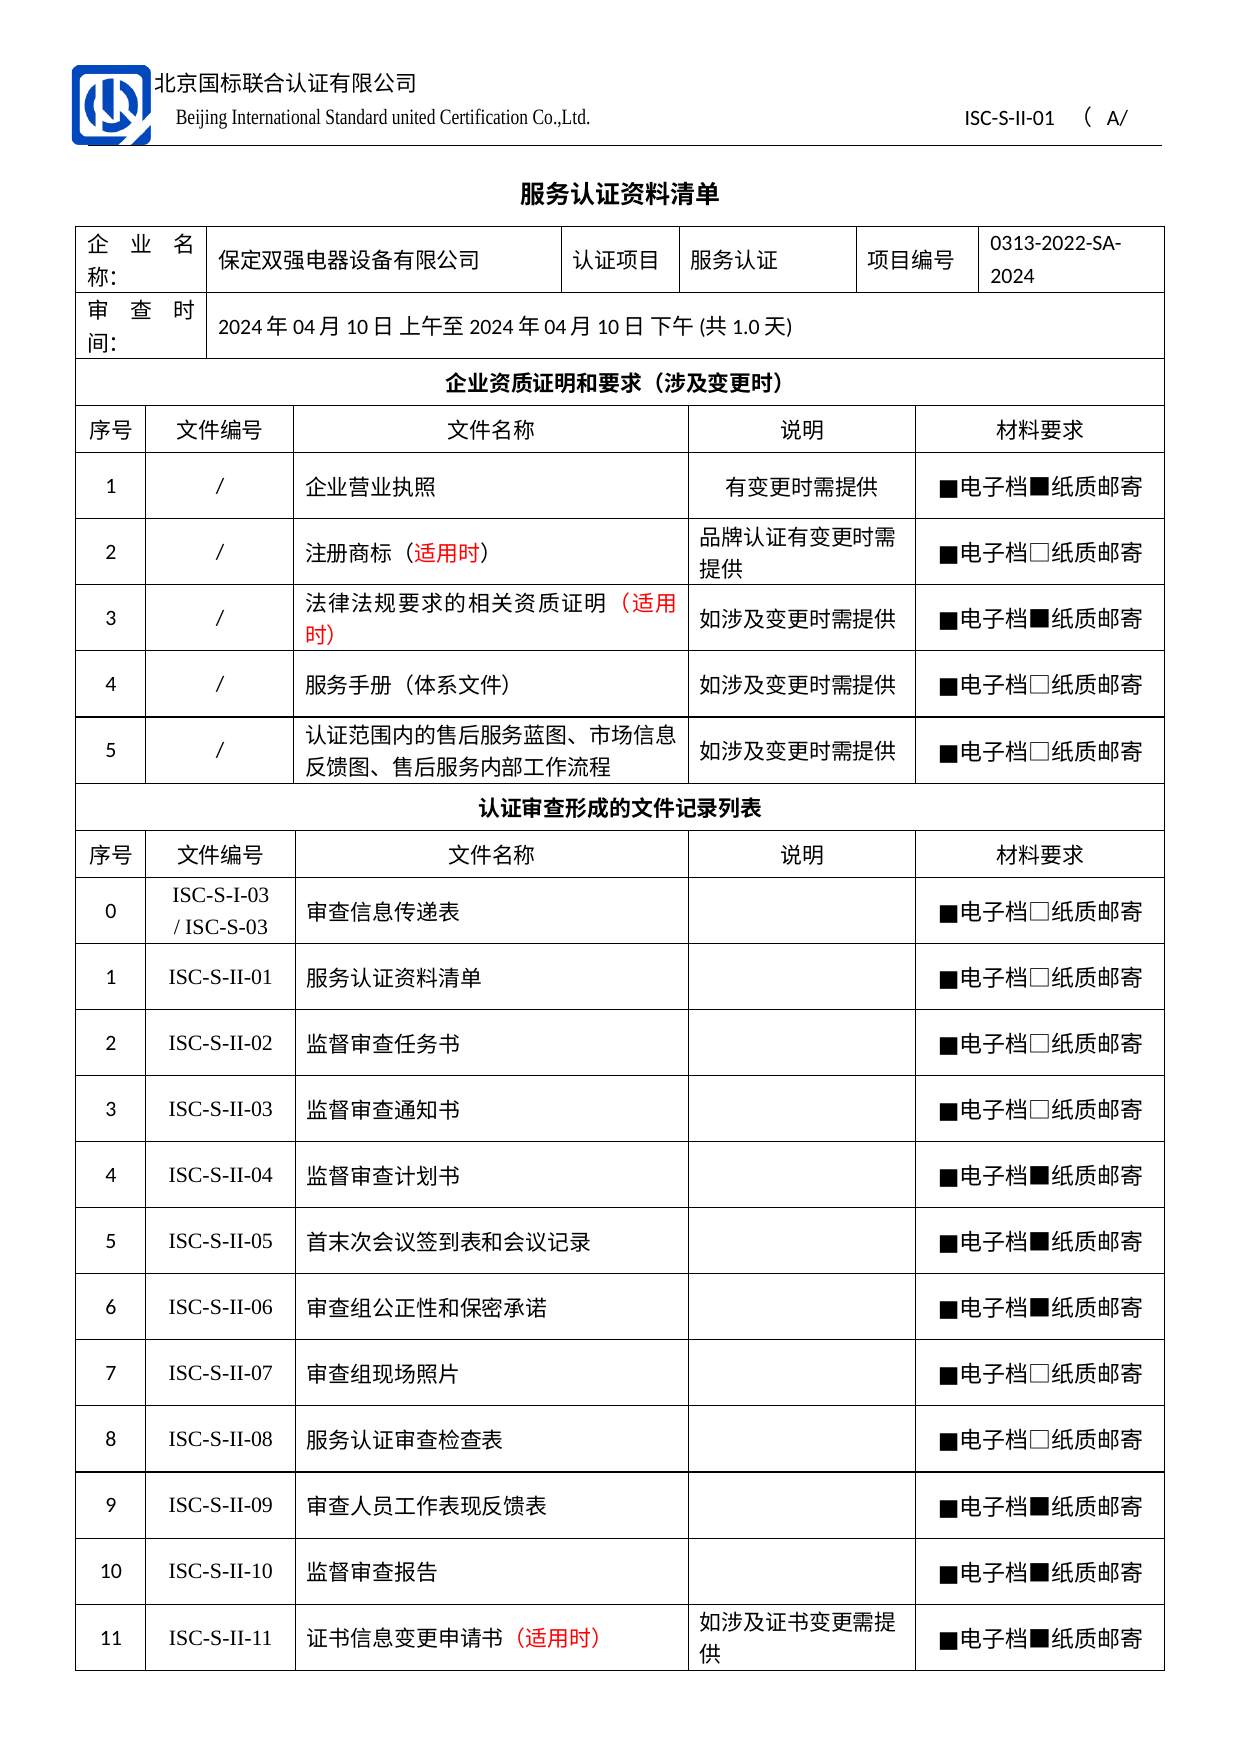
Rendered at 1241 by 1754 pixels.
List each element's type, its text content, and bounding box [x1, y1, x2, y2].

table_cell 8 [76, 1406, 145, 1471]
table_cell 企业资质证明和要求（涉及变更时） [76, 359, 1164, 405]
table_cell 如涉及变更时需提供 [689, 585, 915, 650]
table_cell [689, 1473, 915, 1537]
table_cell 6 [76, 1274, 145, 1339]
table_cell [689, 1274, 915, 1339]
table_cell ISC-S-II-10 [146, 1539, 295, 1603]
table_cell ISC-S-II-09 [146, 1473, 295, 1537]
table_cell ISC-S-I-03 / ISC-S-03 [146, 878, 295, 943]
table_cell 3 [76, 585, 145, 650]
table_cell 如涉及证书变更需提供 [689, 1605, 915, 1669]
table_cell [689, 878, 915, 943]
table_cell 如涉及变更时需提供 [689, 651, 915, 716]
table_cell [689, 1010, 915, 1075]
table_cell ISC-S-II-05 [146, 1208, 295, 1273]
table_cell 4 [76, 1142, 145, 1207]
table_cell [689, 1076, 915, 1141]
table_cell [689, 1208, 915, 1273]
table_cell ISC-S-II-11 [146, 1605, 295, 1669]
table_cell 品牌认证有变更时需提供 [689, 519, 915, 584]
table_cell 监督审查计划书 [296, 1142, 688, 1207]
table_cell [689, 1340, 915, 1405]
table_cell 审查组公正性和保密承诺 [296, 1274, 688, 1339]
table_header 保定双强电器设备有限公司 [207, 227, 561, 292]
table_cell / [146, 519, 293, 584]
table_cell [689, 1539, 915, 1603]
table_header 认证项目 [562, 227, 679, 292]
table_cell 文件编号 [146, 831, 295, 877]
table_cell ISC-S-II-07 [146, 1340, 295, 1405]
table_cell ■电子档■纸质邮寄 [916, 1605, 1164, 1669]
table_cell 文件名称 [296, 831, 688, 877]
table_cell 企业营业执照 [294, 453, 688, 518]
table_cell 说明 [689, 831, 915, 877]
table_cell / [146, 453, 293, 518]
table_cell ■电子档■纸质邮寄 [916, 1473, 1164, 1537]
table_cell ■电子档□纸质邮寄 [916, 651, 1164, 716]
table_cell 说明 [689, 406, 915, 452]
table_cell [689, 1406, 915, 1471]
table_cell ISC-S-II-03 [146, 1076, 295, 1141]
table_cell ISC-S-II-02 [146, 1010, 295, 1075]
table_cell 审查人员工作表现反馈表 [296, 1473, 688, 1537]
table_cell 监督审查任务书 [296, 1010, 688, 1075]
table_cell 认证审查形成的文件记录列表 [76, 784, 1164, 830]
table_cell ■电子档■纸质邮寄 [916, 1274, 1164, 1339]
table_header 0313-2022-SA-2024 [979, 227, 1164, 292]
table_cell 文件名称 [294, 406, 688, 452]
table_cell 11 [76, 1605, 145, 1669]
table_cell ■电子档□纸质邮寄 [916, 878, 1164, 943]
table_cell ■电子档■纸质邮寄 [916, 585, 1164, 650]
table_cell 序号 [76, 831, 145, 877]
table_cell / [146, 651, 293, 716]
table_cell 1 [76, 453, 145, 518]
table_cell ■电子档■纸质邮寄 [916, 1539, 1164, 1603]
table_cell ■电子档■纸质邮寄 [916, 453, 1164, 518]
table_cell 证书信息变更申请书（适用时） [296, 1605, 688, 1669]
table_cell ■电子档□纸质邮寄 [916, 519, 1164, 584]
table_cell 5 [76, 718, 145, 782]
table_cell 服务认证资料清单 [296, 944, 688, 1009]
table_cell 审查信息传递表 [296, 878, 688, 943]
table_cell ■电子档□纸质邮寄 [916, 1010, 1164, 1075]
table_cell 2 [76, 1010, 145, 1075]
table_cell ISC-S-II-04 [146, 1142, 295, 1207]
table_cell 4 [76, 651, 145, 716]
table_cell 材料要求 [916, 831, 1164, 877]
table_cell 10 [76, 1539, 145, 1603]
table_cell [689, 944, 915, 1009]
table_cell ■电子档□纸质邮寄 [916, 1076, 1164, 1141]
table_cell 审查组现场照片 [296, 1340, 688, 1405]
picture [71, 65, 151, 145]
table_cell 2 [76, 519, 145, 584]
table_cell 3 [76, 1076, 145, 1141]
table_cell 文件编号 [146, 406, 293, 452]
table_cell / [146, 585, 293, 650]
table_cell [689, 1142, 915, 1207]
table_cell ■电子档□纸质邮寄 [916, 1340, 1164, 1405]
table_cell 服务手册（体系文件） [294, 651, 688, 716]
table_cell 监督审查通知书 [296, 1076, 688, 1141]
table_cell ISC-S-II-06 [146, 1274, 295, 1339]
table_cell ■电子档□纸质邮寄 [916, 944, 1164, 1009]
table_cell 认证范围内的售后服务蓝图、市场信息反馈图、售后服务内部工作流程 [294, 718, 688, 782]
table_cell 0 [76, 878, 145, 943]
table_header 服务认证 [680, 227, 856, 292]
table_cell ■电子档■纸质邮寄 [916, 1208, 1164, 1273]
table_cell 法律法规要求的相关资质证明（适用时） [294, 585, 688, 650]
table_cell 监督审查报告 [296, 1539, 688, 1603]
table_cell 9 [76, 1473, 145, 1537]
table_cell ISC-S-II-01 [146, 944, 295, 1009]
table_cell 首末次会议签到表和会议记录 [296, 1208, 688, 1273]
table_header 企业名称： [76, 227, 206, 292]
table_cell ■电子档□纸质邮寄 [916, 718, 1164, 782]
table_cell 材料要求 [916, 406, 1164, 452]
table_cell ■电子档■纸质邮寄 [916, 1142, 1164, 1207]
table_cell 有变更时需提供 [689, 453, 915, 518]
table_cell 注册商标（适用时） [294, 519, 688, 584]
table_cell 服务认证审查检查表 [296, 1406, 688, 1471]
table_cell 1 [76, 944, 145, 1009]
table_cell 审查时间： [76, 293, 206, 358]
table_cell / [146, 718, 293, 782]
table_cell 如涉及变更时需提供 [689, 718, 915, 782]
table_cell 5 [76, 1208, 145, 1273]
table_header 项目编号 [857, 227, 978, 292]
table_cell 序号 [76, 406, 145, 452]
table_cell ■电子档□纸质邮寄 [916, 1406, 1164, 1471]
table_cell ISC-S-II-08 [146, 1406, 295, 1471]
table_cell 7 [76, 1340, 145, 1405]
table_cell 2024年04月10日 上午至2024年04月10日 下午 (共1.0天) [207, 293, 1164, 358]
text 服务认证资料清单 [89, 161, 1152, 226]
